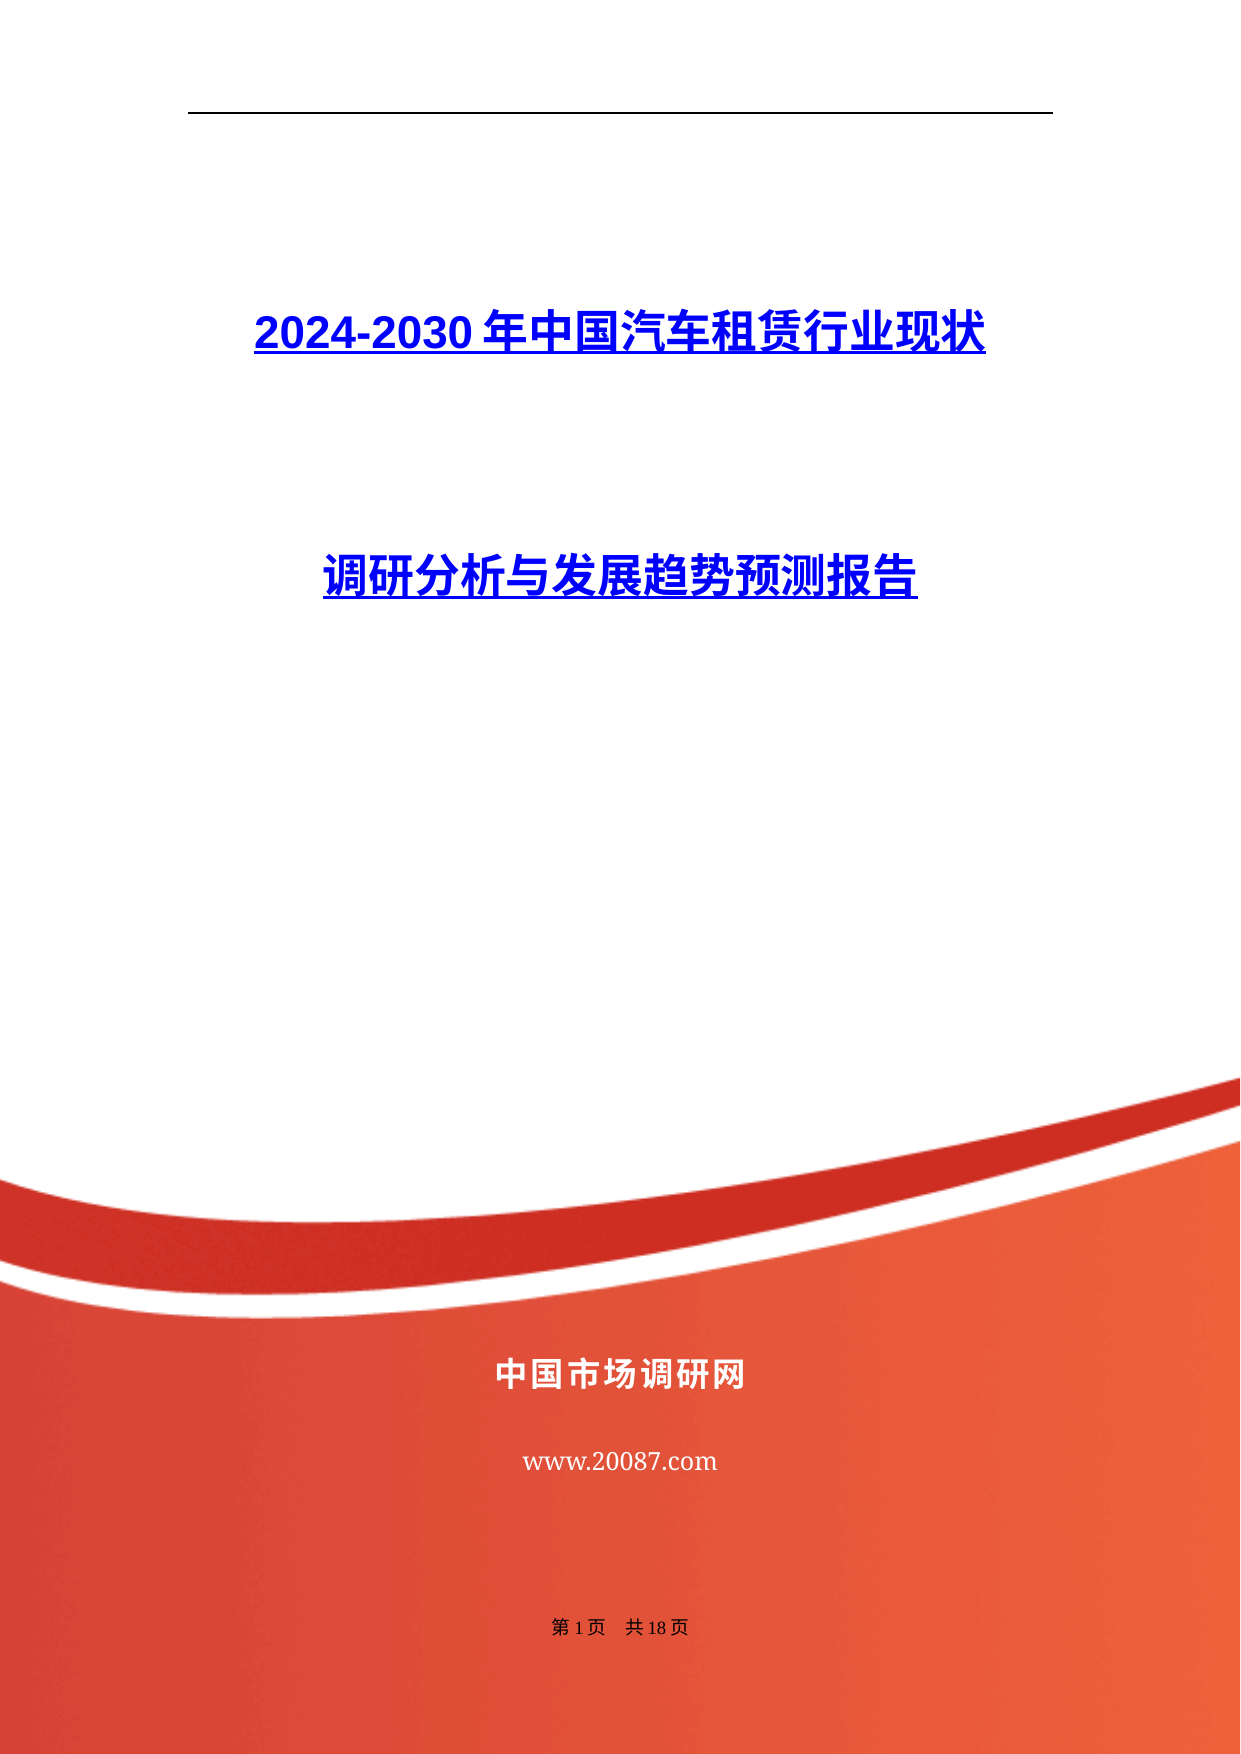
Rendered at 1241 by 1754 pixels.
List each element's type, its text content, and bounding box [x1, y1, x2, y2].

subtitle 中国市场调研网 [187, 1339, 1053, 1404]
table_header 2024-2030年中国汽车租赁行业现状调研分析与发展趋势预测报告 [188, 207, 1053, 773]
picture [0, 1006, 1241, 1754]
text www.20087.com [187, 1428, 1053, 1493]
